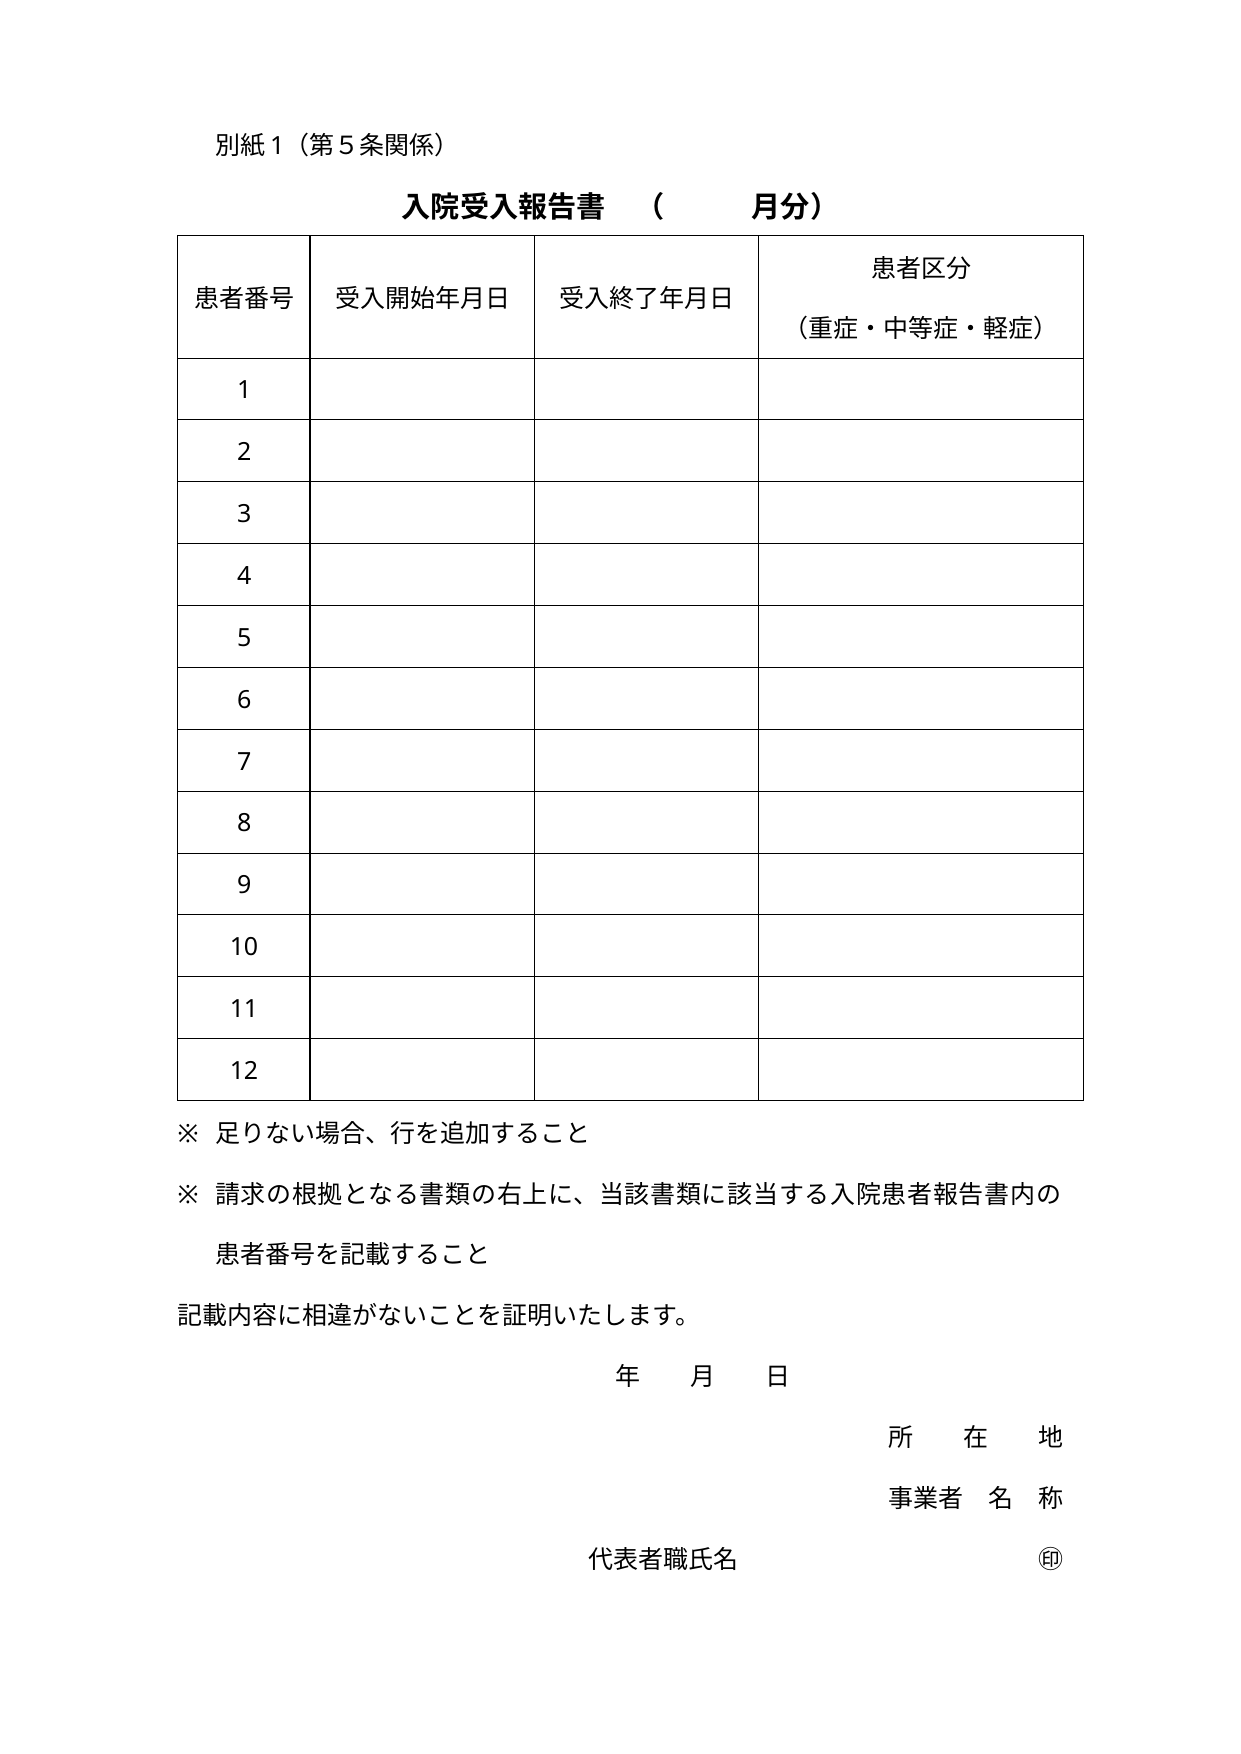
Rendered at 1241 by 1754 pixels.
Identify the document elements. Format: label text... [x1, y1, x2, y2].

text 事業者 名 称 [177, 1466, 1063, 1527]
table_header 患者番号 [178, 236, 309, 357]
list 足りない場合、行を追加すること [177, 1101, 1063, 1162]
table_cell 2 [178, 420, 309, 481]
table_cell [535, 359, 758, 419]
table_cell [759, 977, 1083, 1038]
table_cell [535, 544, 758, 605]
text 年 月 日 [177, 1344, 1063, 1405]
table_cell [535, 730, 758, 791]
table_cell [535, 606, 758, 667]
table_cell [759, 730, 1083, 791]
table_cell 6 [178, 668, 309, 729]
table_cell [759, 915, 1083, 976]
table_cell [311, 730, 534, 791]
list 別紙1（第５条関係） [215, 113, 1063, 174]
table_cell [535, 915, 758, 976]
table_cell [759, 854, 1083, 914]
table_cell [311, 854, 534, 914]
list 請求の根拠となる書類の右上に、当該書類に該当する入院患者報告書内の患者番号を記載すること [177, 1162, 1063, 1283]
table_cell [535, 792, 758, 852]
table_cell [311, 420, 534, 481]
table_cell [535, 420, 758, 481]
table_cell [311, 915, 534, 976]
table_header 受入開始年月日 [311, 236, 534, 357]
table_cell [535, 977, 758, 1038]
table_cell 7 [178, 730, 309, 791]
table_cell 10 [178, 915, 309, 976]
text 入院受入報告書 （ 月分） [177, 174, 1063, 235]
table_cell [759, 1039, 1083, 1100]
table_cell [311, 1039, 534, 1100]
table_cell [535, 854, 758, 914]
table_cell [311, 544, 534, 605]
table_cell 4 [178, 544, 309, 605]
table_cell 11 [178, 977, 309, 1038]
table_cell 5 [178, 606, 309, 667]
table_cell [535, 1039, 758, 1100]
table_header 受入終了年月日 [535, 236, 758, 357]
table_cell [759, 359, 1083, 419]
table_cell [759, 668, 1083, 729]
table_cell [311, 606, 534, 667]
table_cell 8 [178, 792, 309, 852]
table_cell [535, 482, 758, 543]
table_cell [759, 544, 1083, 605]
table_header 患者区分 （重症・中等症・軽症） [759, 236, 1083, 357]
text 所 在 地 [177, 1405, 1063, 1466]
table_cell 9 [178, 854, 309, 914]
table_cell [311, 668, 534, 729]
table_cell [759, 482, 1083, 543]
table_cell [759, 606, 1083, 667]
table_cell [311, 977, 534, 1038]
table_cell [759, 420, 1083, 481]
table_cell [311, 482, 534, 543]
text 記載内容に相違がないことを証明いたします。 [177, 1283, 1063, 1344]
table_cell 1 [178, 359, 309, 419]
text 代表者職氏名 ㊞ [177, 1527, 1063, 1588]
table_cell [311, 792, 534, 852]
table_cell 12 [178, 1039, 309, 1100]
table_cell [535, 668, 758, 729]
table_cell [311, 359, 534, 419]
table_cell 3 [178, 482, 309, 543]
table_cell [759, 792, 1083, 852]
